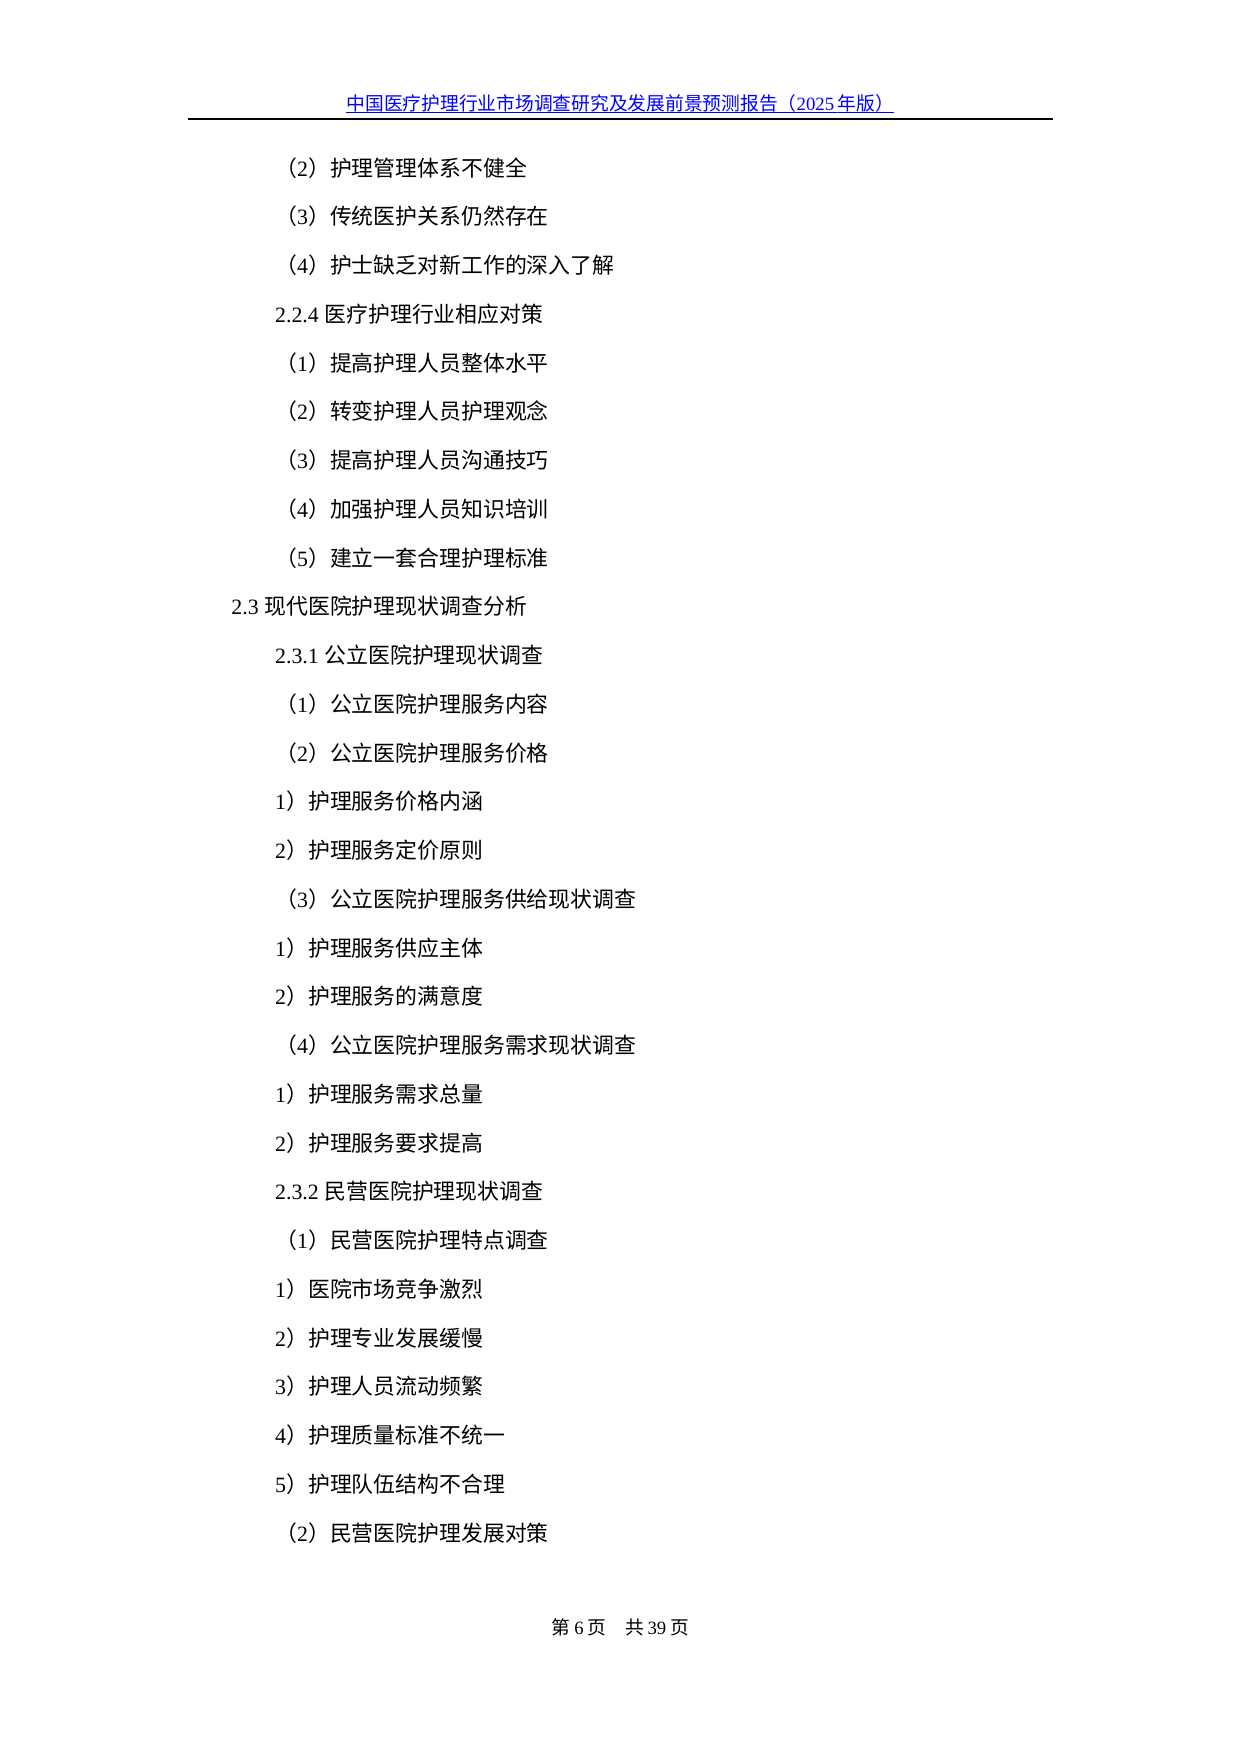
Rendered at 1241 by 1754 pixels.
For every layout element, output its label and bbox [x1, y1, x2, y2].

text [187, 150, 1053, 1548]
